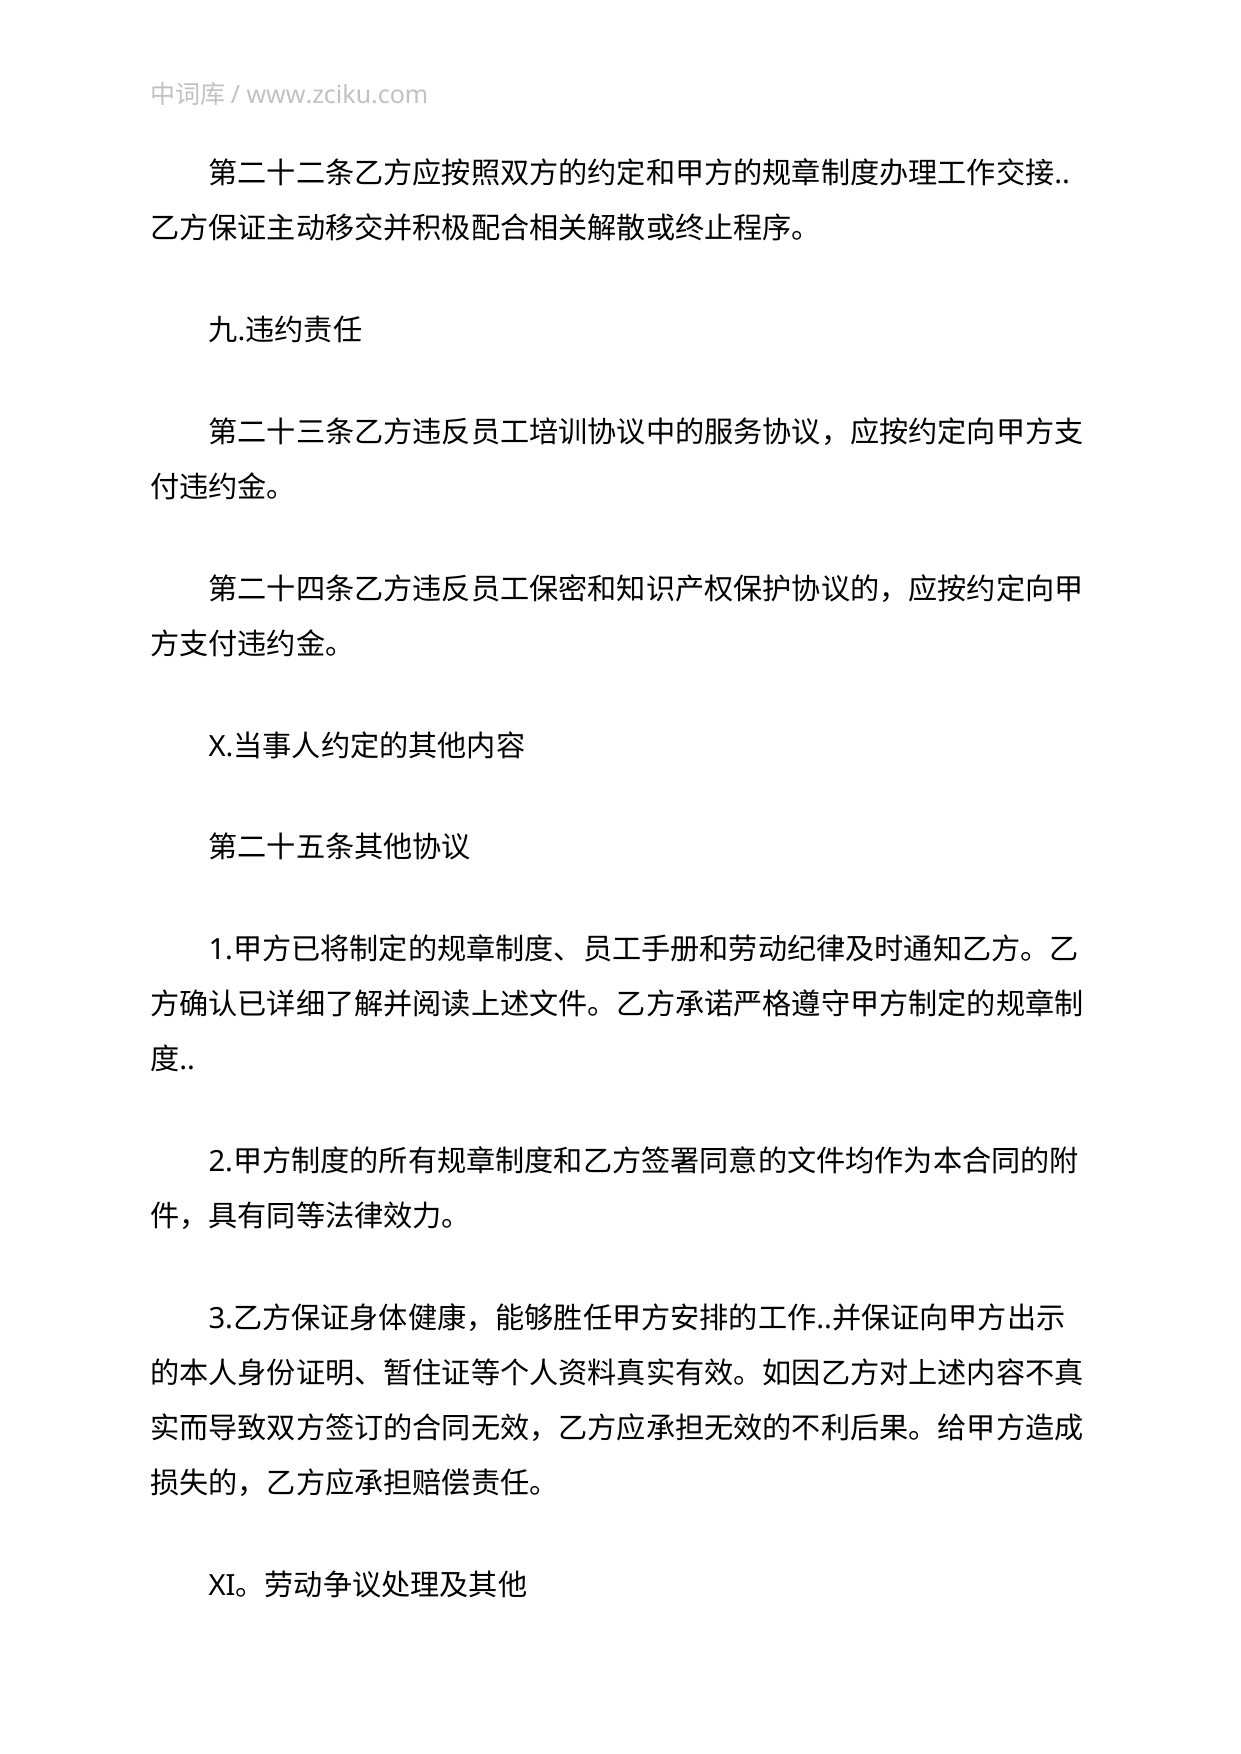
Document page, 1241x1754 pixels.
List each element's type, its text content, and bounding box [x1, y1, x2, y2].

text 第二十二条乙方应按照双方的约定和甲方的规章制度办理工作交接..乙方保证主动移交并积极配合相关解散或终止程序。 [150, 150, 1090, 247]
text 第二十五条其他协议 [150, 824, 1090, 866]
text 1.甲方已将制定的规章制度、员工手册和劳动纪律及时通知乙方。乙方确认已详细了解并阅读上述文件。乙方承诺严格遵守甲方制定的规章制度.. [150, 926, 1090, 1078]
text 九.违约责任 [150, 307, 1090, 349]
text XI。劳动争议处理及其他 [150, 1561, 1090, 1603]
text 第二十四条乙方违反员工保密和知识产权保护协议的，应按约定向甲方支付违约金。 [150, 565, 1090, 663]
text 第二十三条乙方违反员工培训协议中的服务协议，应按约定向甲方支付违约金。 [150, 409, 1090, 506]
text 2.甲方制度的所有规章制度和乙方签署同意的文件均作为本合同的附件，具有同等法律效力。 [150, 1138, 1090, 1235]
text 3.乙方保证身体健康，能够胜任甲方安排的工作..并保证向甲方出示的本人身份证明、暂住证等个人资料真实有效。如因乙方对上述内容不真实而导致双方签订的合同无效，乙方应承担无效的不利后果。给甲方造成损失的，乙方应承担赔偿责任。 [150, 1294, 1090, 1502]
text X.当事人约定的其他内容 [150, 722, 1090, 764]
